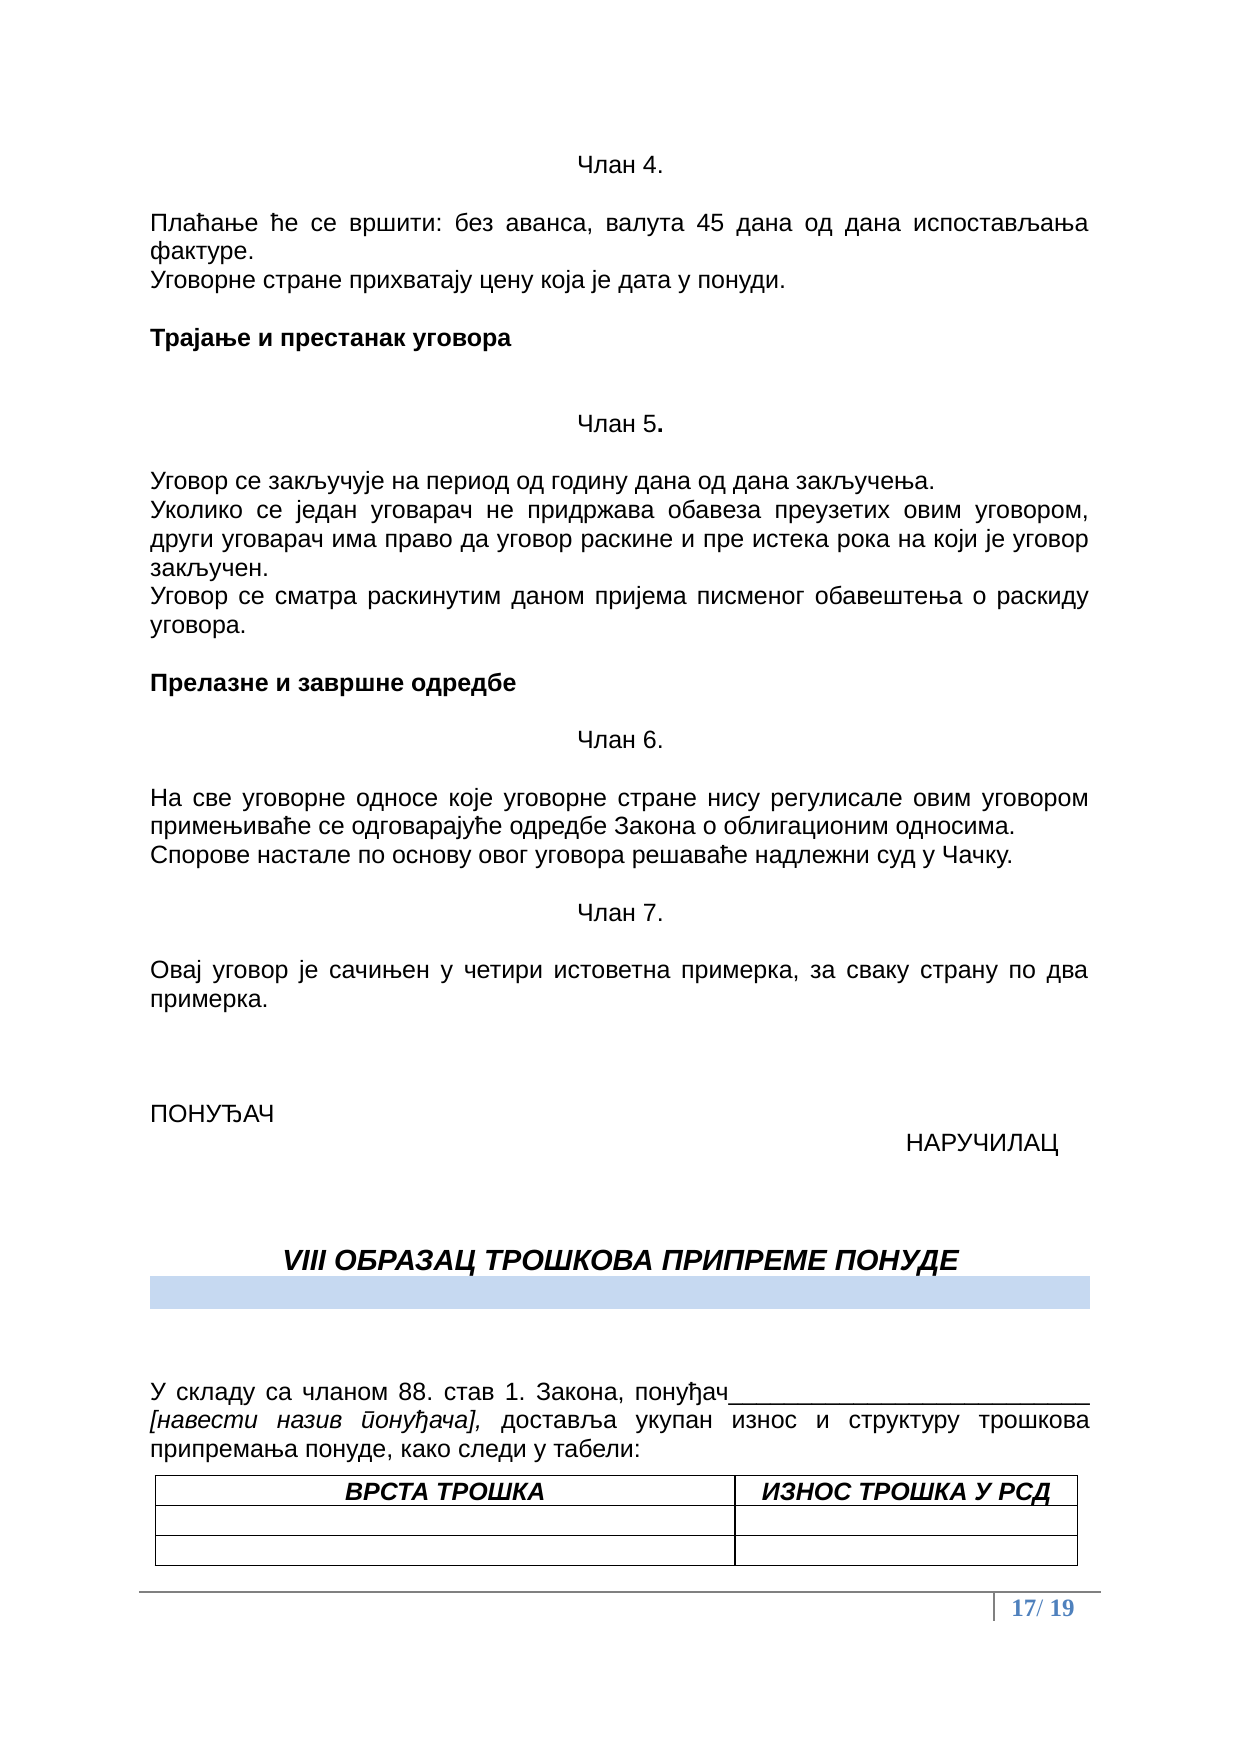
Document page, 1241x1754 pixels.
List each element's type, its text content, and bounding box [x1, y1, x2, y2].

text Трајање и престанак уговора [150, 322, 1090, 351]
table_cell [156, 1536, 734, 1565]
table_header ИЗНОС ТРОШКА У РСД [736, 1476, 1077, 1505]
text Плаћање ће се вршити: без аванса, валута 45 дана од дана испостављања фактуре. [150, 207, 1090, 265]
text Овај уговор је сачињен у четири истоветна примерка, за сваку страну по два примерка. [150, 955, 1090, 1012]
table_cell [736, 1506, 1077, 1535]
table_cell [736, 1536, 1077, 1565]
text ПОНУЂАЧ [150, 1099, 1090, 1127]
text У складу са чланом 88. став 1. Закона, понуђач__________________________ [навести назив понуђача], доставља укупан износ и структуру трошкова припремања понуде, како следи у табели: [150, 1377, 1090, 1463]
text Члан 5. [150, 409, 1090, 437]
text VIII ОБРАЗАЦ ТРОШКОВА ПРИПРЕМЕ ПОНУДЕ [150, 1242, 1090, 1276]
table_header ВРСТА ТРОШКА [156, 1476, 734, 1505]
text Члан 7. [150, 897, 1090, 926]
text Уговор се закључује на период од годину дана од дана закључења. [150, 466, 1090, 495]
text НАРУЧИЛАЦ [150, 1127, 1090, 1156]
text Спорове настале по основу овог уговора решаваће надлежни суд у Чачку. [150, 840, 1090, 869]
table_cell [156, 1506, 734, 1535]
text Уколико се један уговарач не придржава обавеза преузетих овим уговором, други уговарач има право да уговор раскине и пре истека рока на који је уговор закључен. [150, 495, 1090, 581]
text Члан 6. [150, 725, 1090, 754]
text Уговор се сматра раскинутим даном пријема писменог обавештења о раскиду уговора. [150, 581, 1090, 639]
text Уговорне стране прихватају цену која је дата у понуди. [150, 265, 1090, 294]
text Прелазне и завршне одредбе [150, 667, 1090, 696]
text На све уговорне односе које уговорне стране нису регулисале овим уговором примењиваће се одговарајуће одредбе Закона о облигационим односима. [150, 782, 1090, 840]
text Члан 4. [150, 150, 1090, 179]
